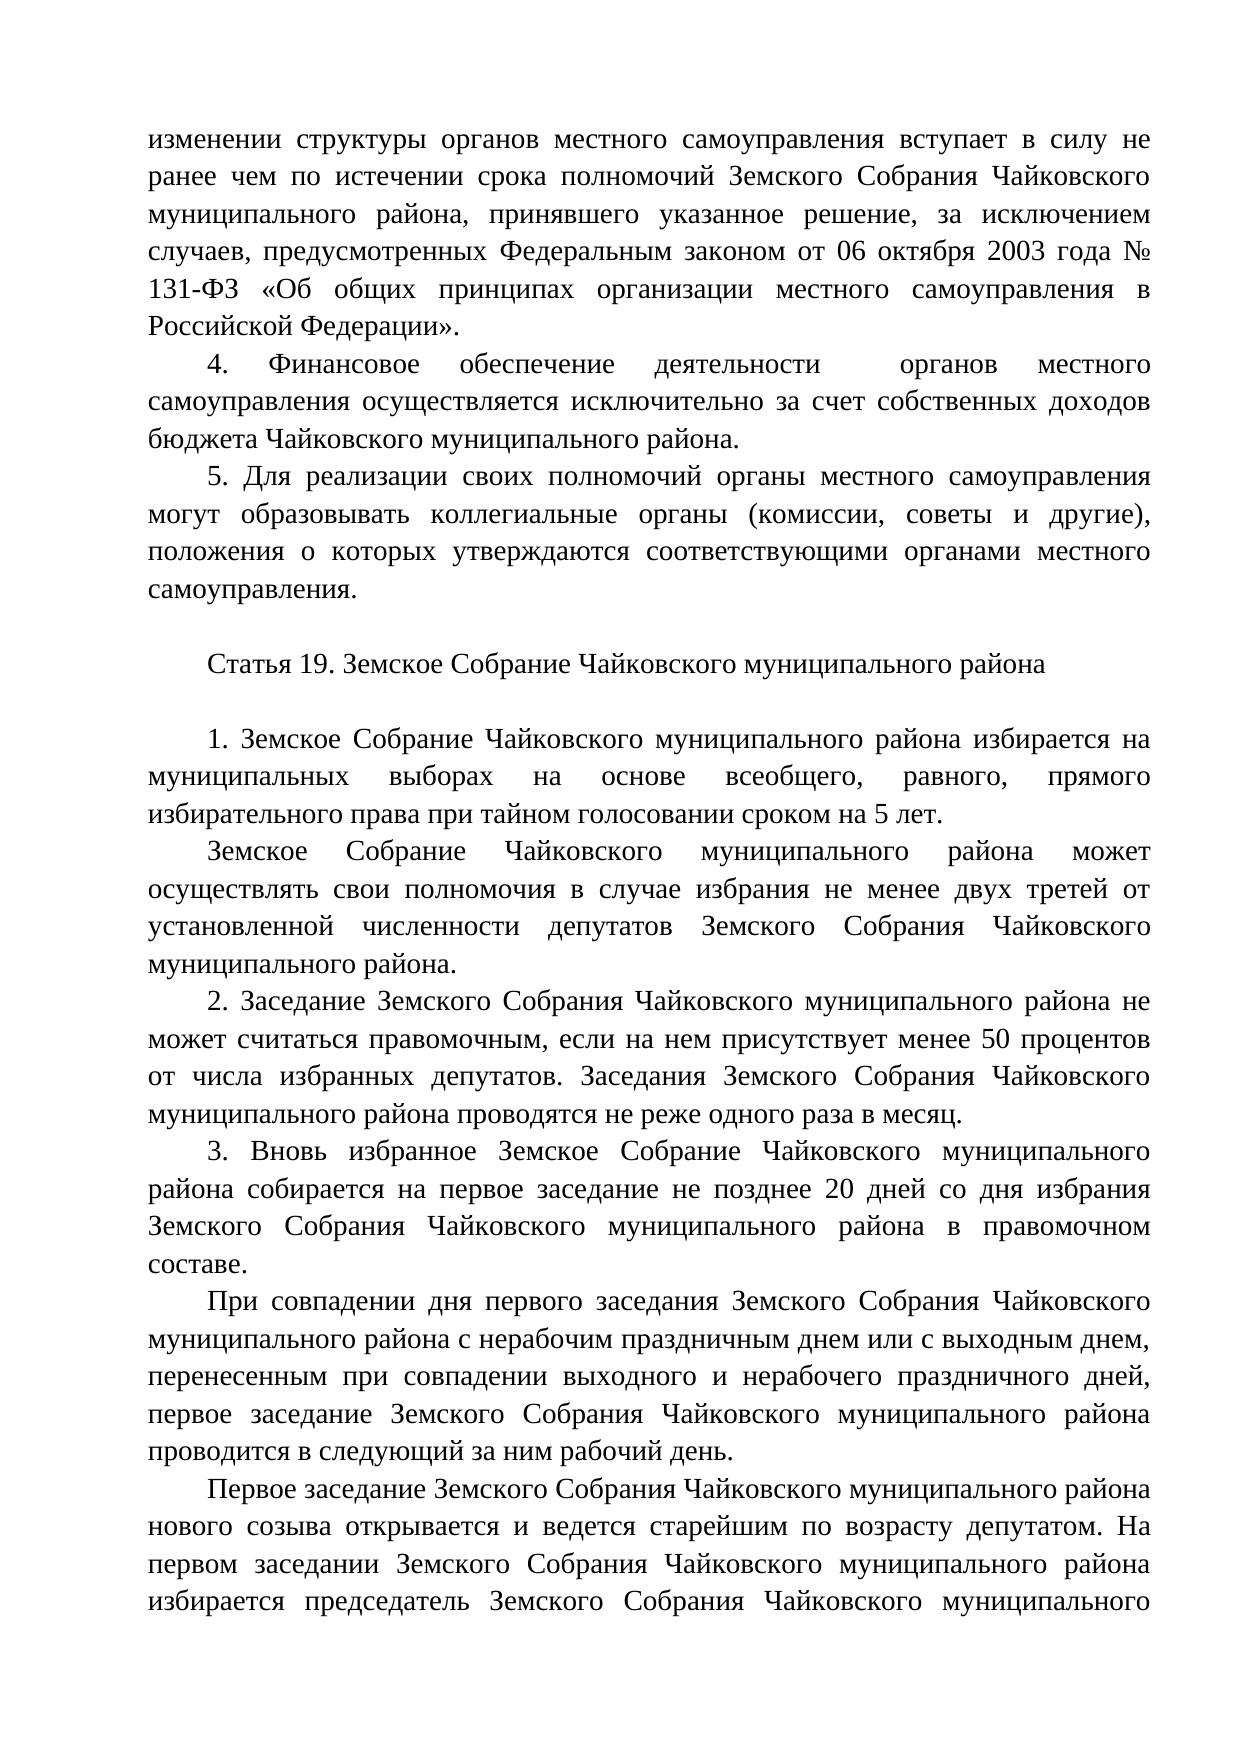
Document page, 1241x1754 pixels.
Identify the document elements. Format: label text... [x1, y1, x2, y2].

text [148, 1468, 1152, 1618]
text Земское Собрание Чайковского муниципального района может осуществлять свои полномочия в случае избрания не менее двух третей от установленной численности депутатов Земского Собрания Чайковского муниципального района. [148, 831, 1152, 981]
text Статья 19. Земское Собрание Чайковского муниципального района [148, 643, 1152, 681]
text При совпадении дня первого заседания Земского Собрания Чайковского муниципального района с нерабочим праздничным днем или с выходным днем, перенесенным при совпадении выходного и нерабочего праздничного дней, первое заседание Земского Собрания Чайковского муниципального района проводится в следующий за ним рабочий день. [148, 1281, 1152, 1468]
text 4. Финансовое обеспечение деятельности органов местного самоуправления осуществляется исключительно за счет собственных доходов бюджета Чайковского муниципального района. [148, 343, 1152, 456]
text 1. Земское Собрание Чайковского муниципального района избирается на муниципальных выборах на основе всеобщего, равного, прямого избирательного права при тайном голосовании сроком на 5 лет. [148, 718, 1152, 831]
text 5. Для реализации своих полномочий органы местного самоуправления могут образовывать коллегиальные органы (комиссии, советы и другие), положения о которых утверждаются соответствующими органами местного самоуправления. [148, 456, 1152, 606]
text 2. Заседание Земского Собрания Чайковского муниципального района не может считаться правомочным, если на нем присутствует менее 50 процентов от числа избранных депутатов. Заседания Земского Собрания Чайковского муниципального района проводятся не реже одного раза в месяц. [148, 981, 1152, 1131]
text 3. Вновь избранное Земское Собрание Чайковского муниципального района собирается на первое заседание не позднее 20 дней со дня избрания Земского Собрания Чайковского муниципального района в правомочном составе. [148, 1131, 1152, 1281]
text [148, 118, 1152, 343]
